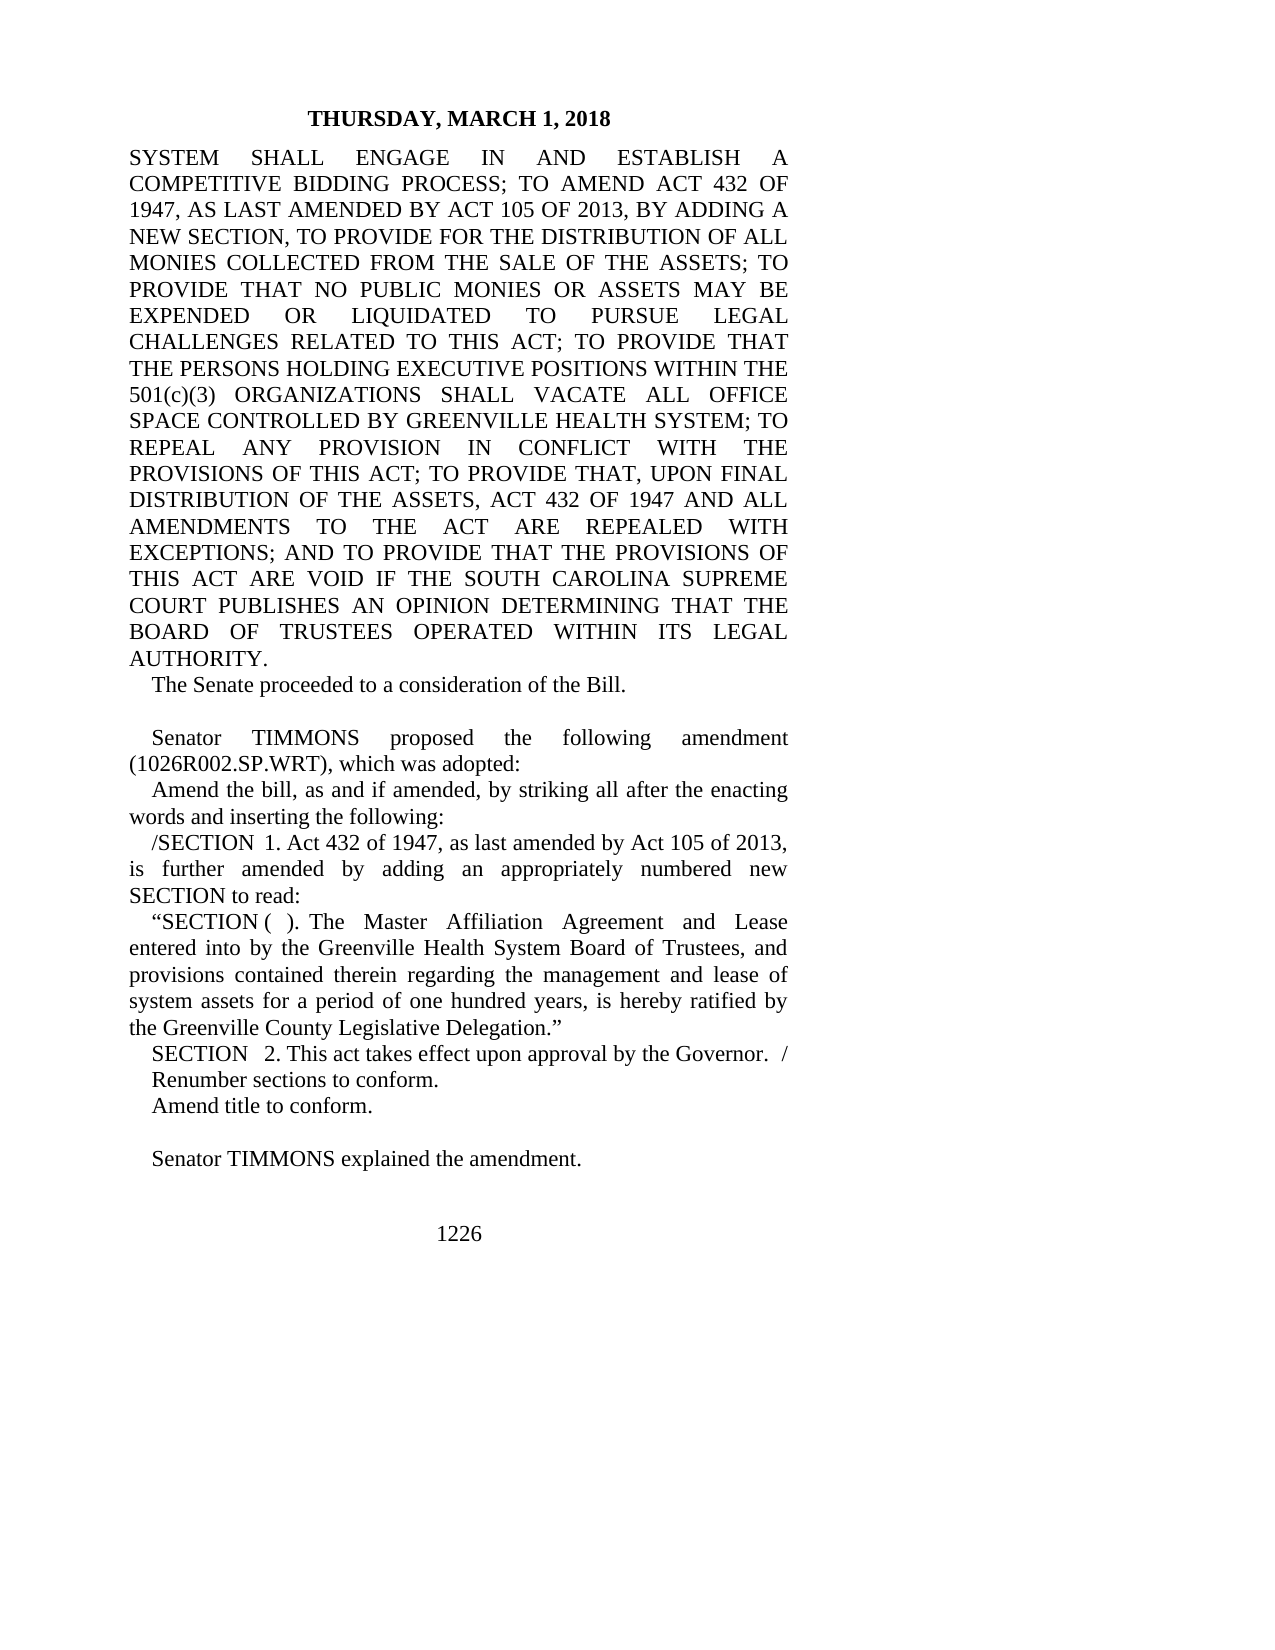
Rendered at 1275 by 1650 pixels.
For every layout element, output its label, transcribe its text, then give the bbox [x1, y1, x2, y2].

text “SECTION ( ). The Master Affiliation Agreement and Lease entered into by the Greenville Health System Board of Trustees, and provisions contained therein regarding the management and lease of system assets for a period of one hundred years, is hereby ratified by the Greenville County Legislative Delegation.” [129, 908, 789, 1040]
text Amend the bill, as and if amended, by striking all after the enacting words and inserting the following: [129, 776, 789, 829]
text SECTION 2. This act takes effect upon approval by the Governor. / [129, 1040, 789, 1066]
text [129, 144, 789, 671]
text Amend title to conform. [129, 1093, 789, 1119]
text /SECTION 1. Act 432 of 1947, as last amended by Act 105 of 2013, is further amended by adding an appropriately numbered new SECTION to read: [129, 829, 789, 908]
text Renumber sections to conform. [129, 1066, 789, 1093]
text Senator TIMMONS explained the amendment. [129, 1145, 789, 1172]
text Senator TIMMONS proposed the following amendment (1026R002.SP.WRT), which was adopted: [129, 724, 789, 776]
text The Senate proceeded to a consideration of the Bill. [129, 671, 789, 697]
